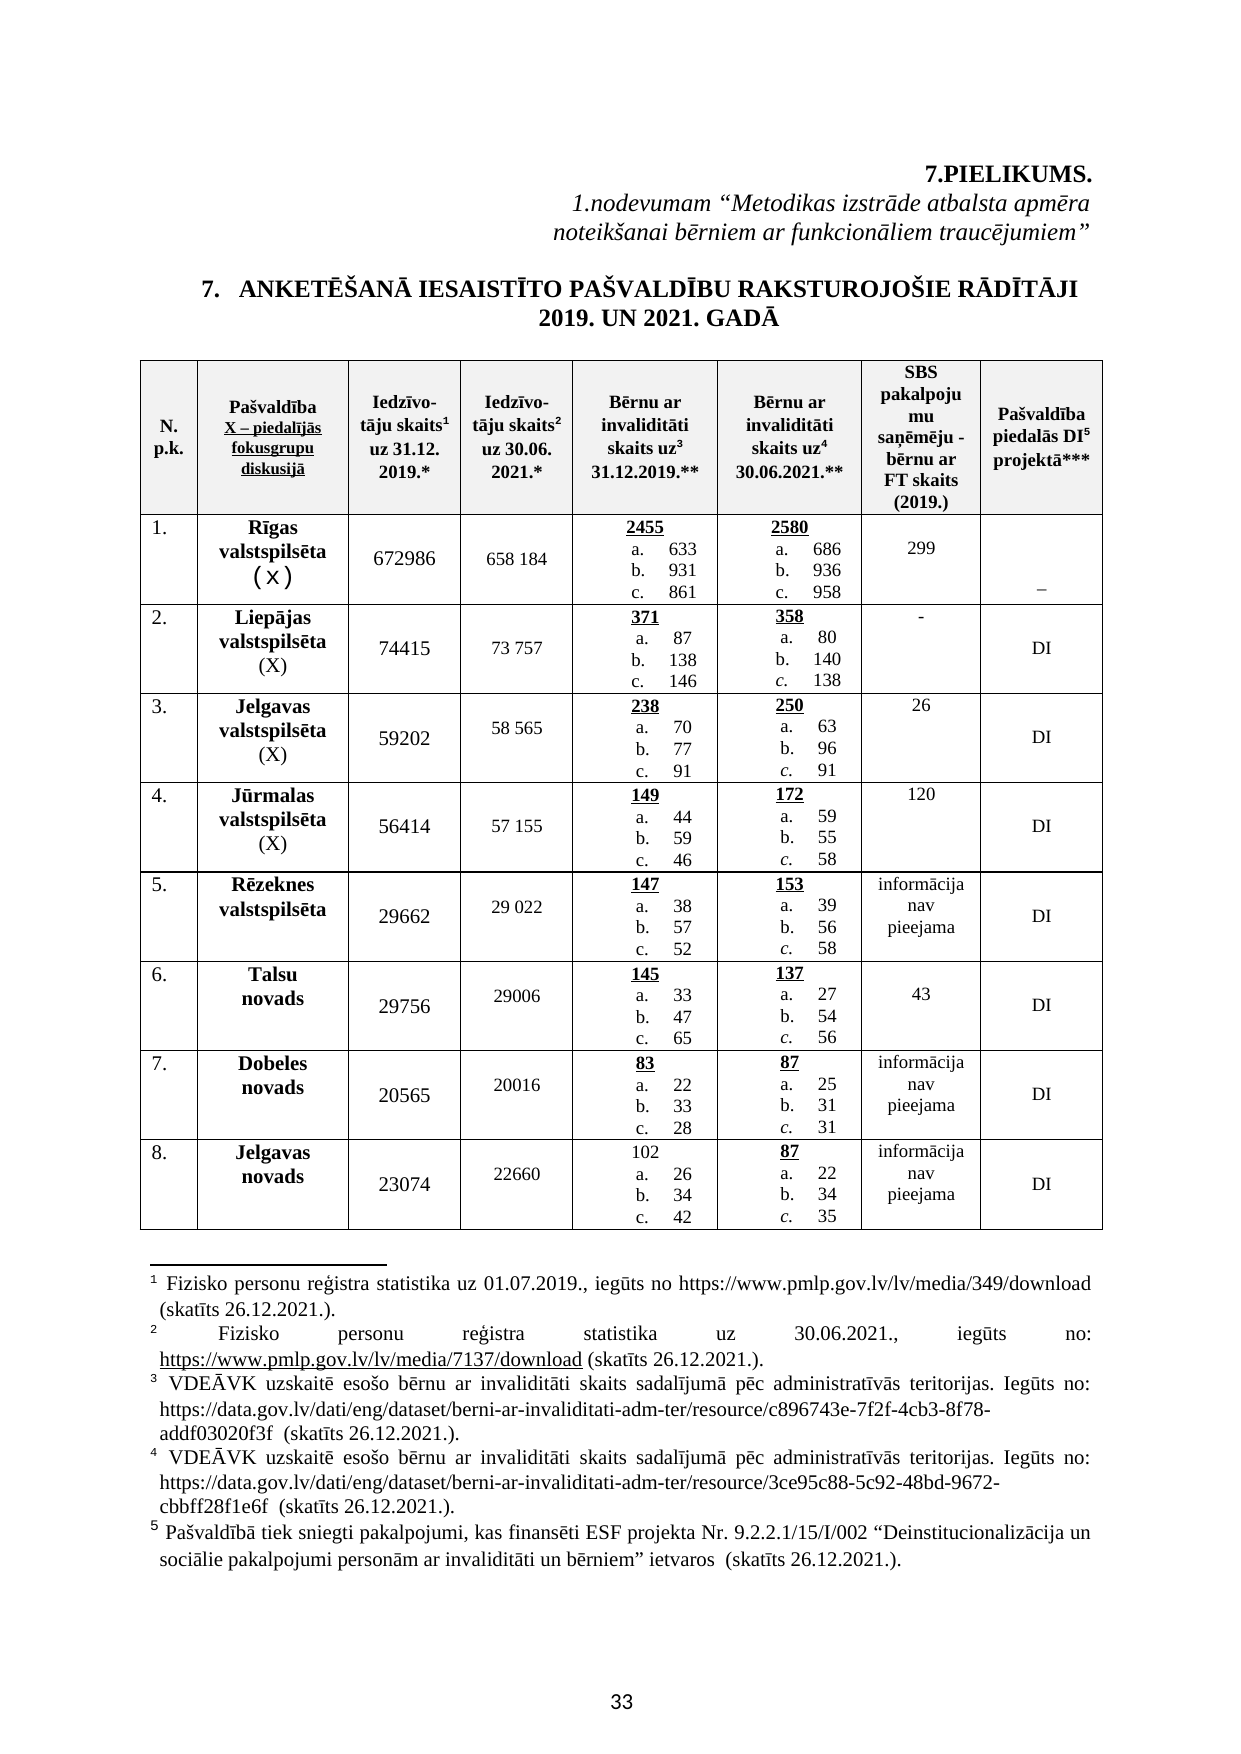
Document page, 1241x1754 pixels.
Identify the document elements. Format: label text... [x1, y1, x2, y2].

table_cell 26 [862, 694, 980, 782]
subtitle ANKETĒŠANĀ IESAISTĪTO PAŠVALDĪBU RAKSTUROJOŠIE RĀDĪTĀJI 2019. UN 2021. GADĀ [187, 274, 1092, 332]
table_cell _ [981, 515, 1102, 603]
table_header Bērnu ar invaliditāti skaits uz 31.12.2019.** [573, 361, 717, 514]
table_cell 2455 633 931 861 [573, 515, 717, 603]
table_cell 137 27 54 56 [718, 962, 861, 1050]
table_cell 29006 [461, 962, 572, 1050]
table_cell 29 022 [461, 873, 572, 961]
table_header SBS pakalpojumu saņēmēju - bērnu ar FT skaits (2019.) [862, 361, 980, 514]
text 7.PIELIKUMS. [150, 159, 1092, 188]
table_cell 58 565 [461, 694, 572, 782]
table_header Pašvaldība piedalās DI projektā*** [981, 361, 1102, 514]
table_cell 56414 [349, 783, 460, 871]
table_cell DI [981, 873, 1102, 961]
table_cell 250 63 96 91 [718, 694, 861, 782]
table_header Iedzīvo- tāju skaits uz 31.12. 2019.* [349, 361, 460, 514]
table_header N. p.k. [141, 361, 197, 514]
table_cell [141, 783, 197, 871]
table_header Iedzīvo- tāju skaits uz 30.06. 2021.* [461, 361, 572, 514]
table_cell Dobeles novads [198, 1051, 348, 1139]
table_cell 149 44 59 46 [573, 783, 717, 871]
table_cell [141, 873, 197, 961]
table_cell DI [981, 962, 1102, 1050]
table_cell 87 22 34 35 [718, 1140, 861, 1228]
table_cell 299 [862, 515, 980, 603]
table_cell 59202 [349, 694, 460, 782]
text 1.nodevumam “Metodikas izstrāde atbalsta apmēra [150, 188, 1092, 217]
table_cell 29756 [349, 962, 460, 1050]
table_cell 172 59 55 58 [718, 783, 861, 871]
table_cell 120 [862, 783, 980, 871]
table_cell [141, 515, 197, 603]
table_cell 153 39 56 58 [718, 873, 861, 961]
table_cell 87 25 31 31 [718, 1051, 861, 1139]
table_cell Liepājas valstspilsēta (X) [198, 605, 348, 693]
table_cell DI [981, 1051, 1102, 1139]
table_cell Rēzeknes valstspilsēta [198, 873, 348, 961]
table_cell [141, 605, 197, 693]
table_cell 658 184 [461, 515, 572, 603]
table_cell Talsu novads [198, 962, 348, 1050]
table_cell 672986 [349, 515, 460, 603]
text noteikšanai bērniem ar funkcionāliem traucējumiem” [150, 217, 1092, 246]
table_cell DI [981, 694, 1102, 782]
table_cell [141, 694, 197, 782]
table_cell Jelgavas novads [198, 1140, 348, 1228]
table_cell 74415 [349, 605, 460, 693]
table_header Bērnu ar invaliditāti skaits uz 30.06.2021.** [718, 361, 861, 514]
table_header Pašvaldība X – piedalījās fokusgrupu diskusijā [198, 361, 348, 514]
table_cell 20016 [461, 1051, 572, 1139]
table_cell 22660 [461, 1140, 572, 1228]
table_cell 29662 [349, 873, 460, 961]
table_cell 43 [862, 962, 980, 1050]
table_cell 83 22 33 28 [573, 1051, 717, 1139]
table_cell Rīgas valstspilsēta (x) [198, 515, 348, 603]
table_cell 2580 686 936 958 [718, 515, 861, 603]
table_cell informācija nav pieejama [862, 1140, 980, 1228]
table_cell Jūrmalas valstspilsēta (X) [198, 783, 348, 871]
table_cell [141, 962, 197, 1050]
table_cell 358 80 140 138 [718, 605, 861, 693]
table_cell 145 33 47 65 [573, 962, 717, 1050]
table_cell 102 26 34 42 [573, 1140, 717, 1228]
table_cell [141, 1140, 197, 1228]
table_cell 147 38 57 52 [573, 873, 717, 961]
table_cell [141, 1051, 197, 1139]
table_cell 238 70 77 91 [573, 694, 717, 782]
table_cell DI [981, 783, 1102, 871]
table_cell DI [981, 1140, 1102, 1228]
table_cell 23074 [349, 1140, 460, 1228]
table_cell informācija nav pieejama [862, 873, 980, 961]
table_cell 371 87 138 146 [573, 605, 717, 693]
table_cell 57 155 [461, 783, 572, 871]
table_cell - [862, 605, 980, 693]
table_cell 73 757 [461, 605, 572, 693]
table_cell Jelgavas valstspilsēta (X) [198, 694, 348, 782]
table_cell informācija nav pieejama [862, 1051, 980, 1139]
table_cell DI [981, 605, 1102, 693]
table_cell 20565 [349, 1051, 460, 1139]
